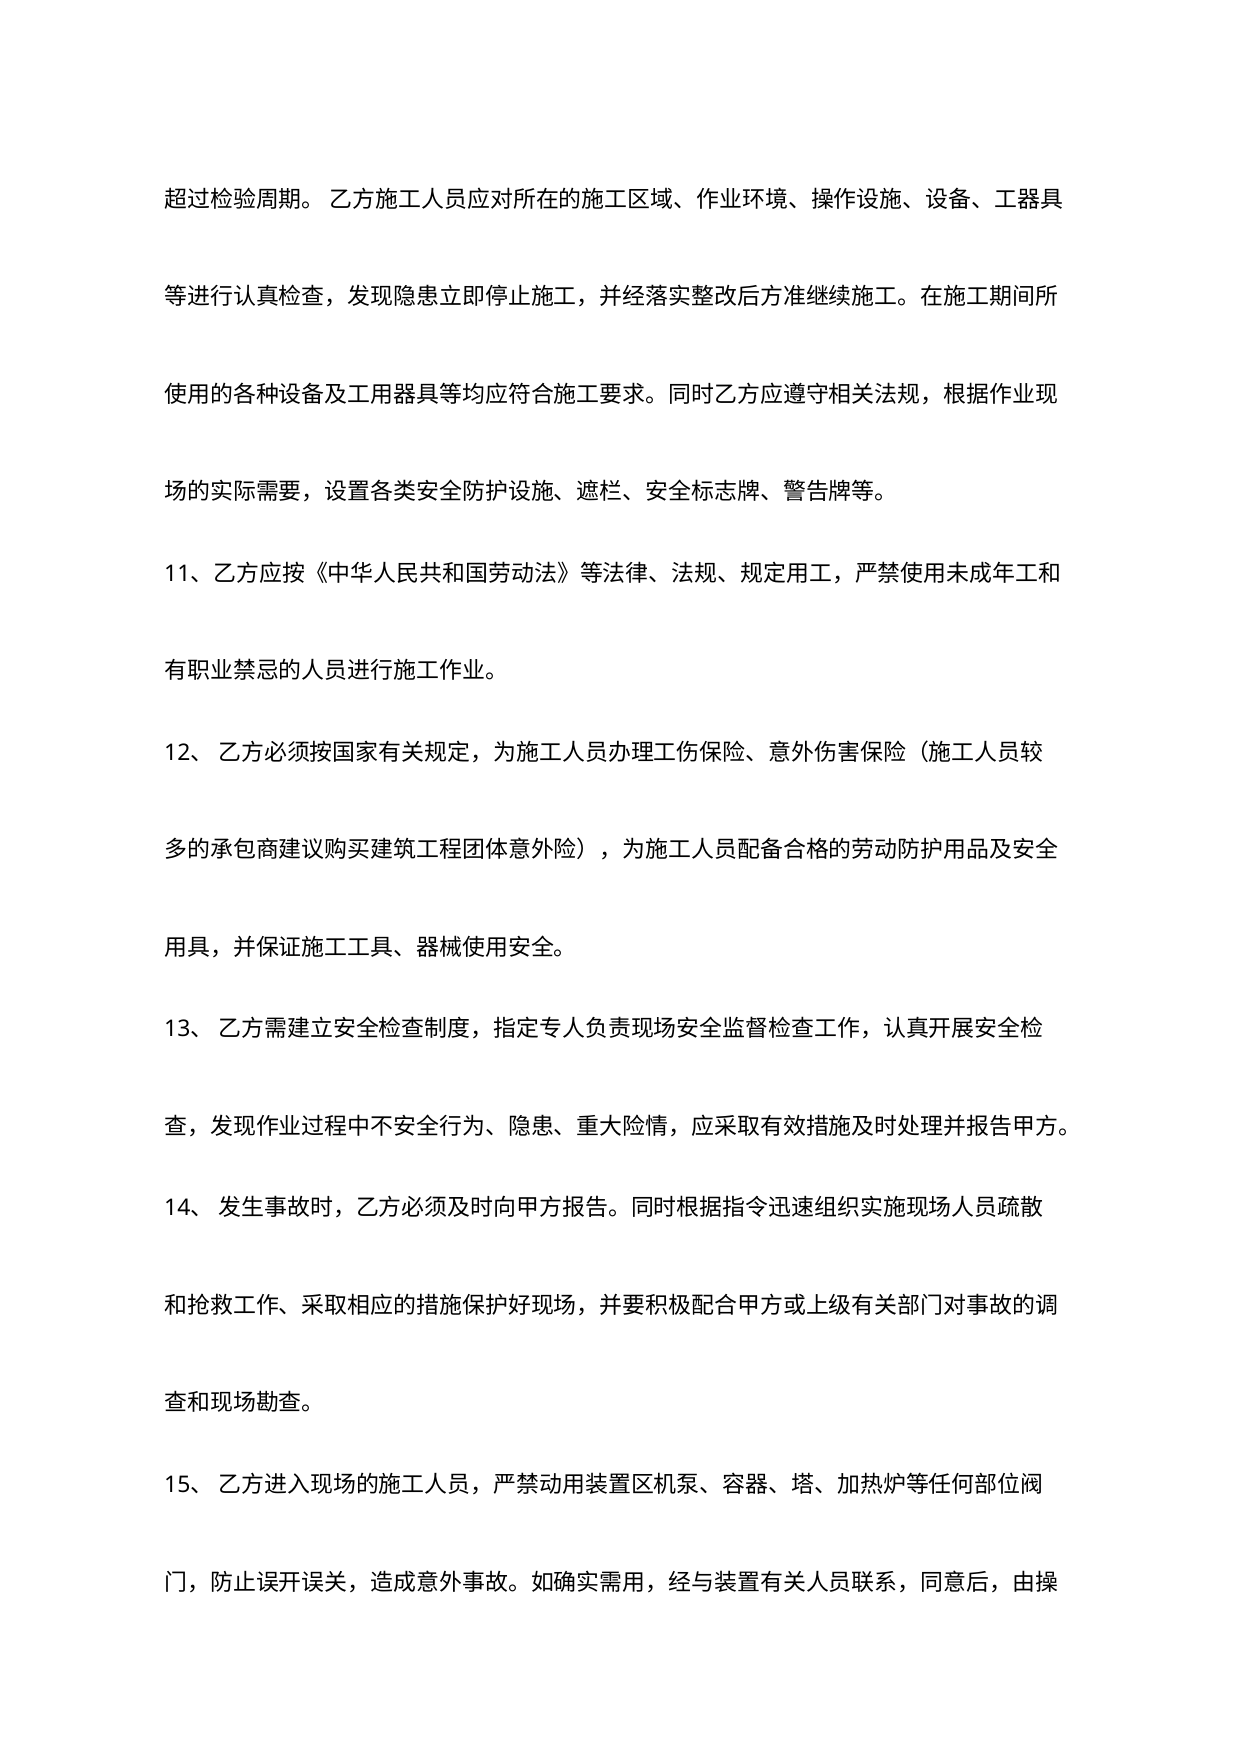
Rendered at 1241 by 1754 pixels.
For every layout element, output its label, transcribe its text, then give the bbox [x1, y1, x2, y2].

text 12、 乙方必须按国家有关规定，为施工人员办理工伤保险、意外伤害保险（施工人员较多的承包商建议购买建筑工程团体意外险），为施工人员配备合格的劳动防护用品及安全用具，并保证施工工具、器械使用安全。 [164, 718, 1065, 978]
text 13、 乙方需建立安全检查制度，指定专人负责现场安全监督检查工作，认真开展安全检查，发现作业过程中不安全行为、隐患、重大险情，应采取有效措施及时处理并报告甲方。 [164, 994, 1065, 1157]
text 11、乙方应按《中华人民共和国劳动法》等法律、法规、规定用工，严禁使用未成年工和有职业禁忌的人员进行施工作业。 [164, 539, 1065, 701]
text 14、 发生事故时，乙方必须及时向甲方报告。同时根据指令迅速组织实施现场人员疏散和抢救工作、采取相应的措施保护好现场，并要积极配合甲方或上级有关部门对事故的调查和现场勘查。 [164, 1173, 1065, 1433]
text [164, 165, 1065, 522]
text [164, 1450, 1065, 1612]
